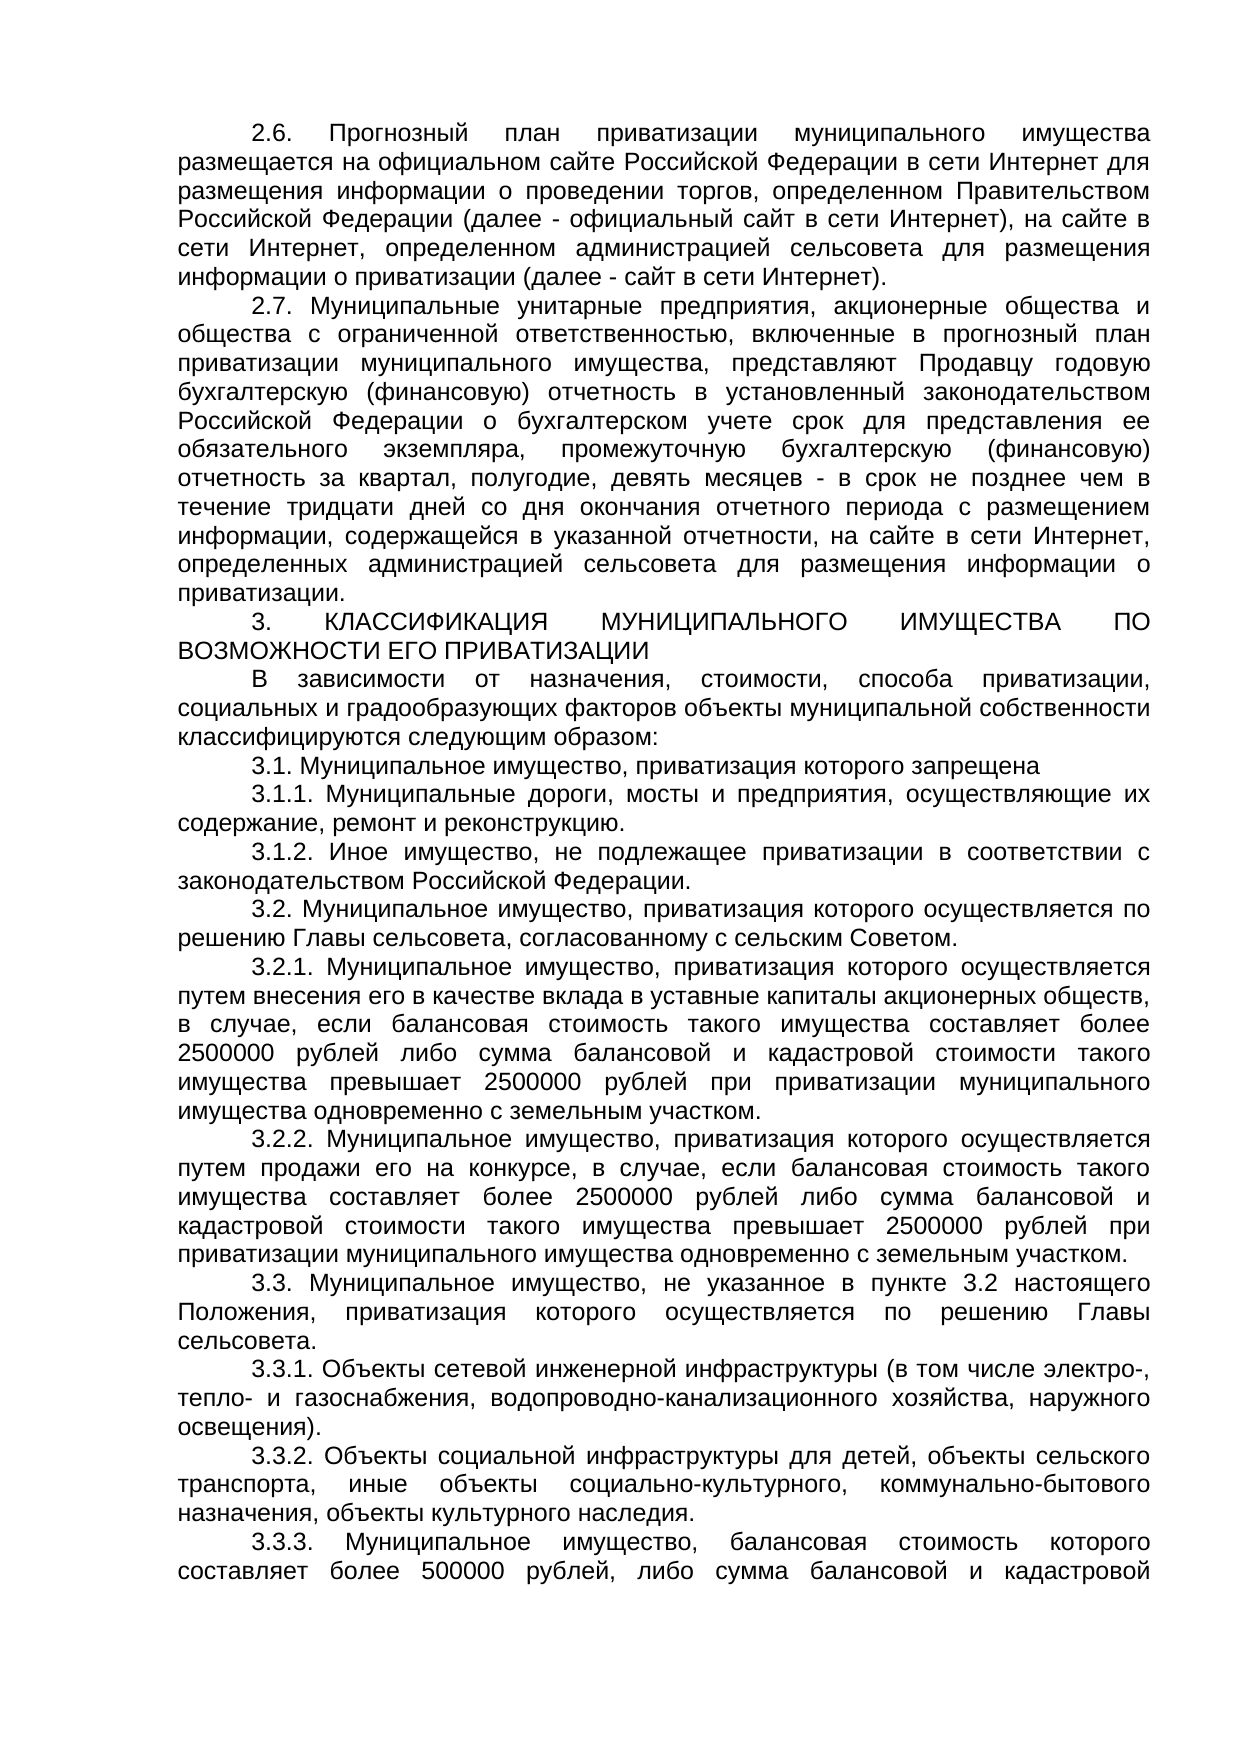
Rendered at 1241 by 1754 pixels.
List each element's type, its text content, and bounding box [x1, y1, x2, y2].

text 3. КЛАССИФИКАЦИЯ МУНИЦИПАЛЬНОГО ИМУЩЕСТВА ПО ВОЗМОЖНОСТИ ЕГО ПРИВАТИЗАЦИИ [177, 607, 1152, 664]
text 3.1. Муниципальное имущество, приватизация которого запрещена [177, 751, 1152, 779]
text 2.6. Прогнозный план приватизации муниципального имущества размещается на официальном сайте Российской Федерации в сети Интернет для размещения информации о проведении торгов, определенном Правительством Российской Федерации (далее - официальный сайт в сети Интернет), на сайте в сети Интернет, определенном администрацией сельсовета для размещения информации о приватизации (далее - сайт в сети Интернет). [177, 118, 1152, 291]
text 2.7. Муниципальные унитарные предприятия, акционерные общества и общества с ограниченной ответственностью, включенные в прогнозный план приватизации муниципального имущества, представляют Продавцу годовую бухгалтерскую (финансовую) отчетность в установленный законодательством Российской Федерации о бухгалтерском учете срок для представления ее обязательного экземпляра, промежуточную бухгалтерскую (финансовую) отчетность за квартал, полугодие, девять месяцев - в срок не позднее чем в течение тридцати дней со дня окончания отчетного периода с размещением информации, содержащейся в указанной отчетности, на сайте в сети Интернет, определенных администрацией сельсовета для размещения информации о приватизации. [177, 291, 1152, 607]
text 3.2.2. Муниципальное имущество, приватизация которого осуществляется путем продажи его на конкурсе, в случае, если балансовая стоимость такого имущества составляет более 2500000 рублей либо сумма балансовой и кадастровой стоимости такого имущества превышает 2500000 рублей при приватизации муниципального имущества одновременно с земельным участком. [177, 1124, 1152, 1268]
text 3.1.1. Муниципальные дороги, мосты и предприятия, осуществляющие их содержание, ремонт и реконструкцию. [177, 779, 1152, 837]
text 3.1.2. Иное имущество, не подлежащее приватизации в соответствии с законодательством Российской Федерации. [177, 837, 1152, 894]
text В зависимости от назначения, стоимости, способа приватизации, социальных и градообразующих факторов объекты муниципальной собственности классифицируются следующим образом: [177, 664, 1152, 751]
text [177, 1527, 1152, 1584]
text 3.3.2. Объекты социальной инфраструктуры для детей, объекты сельского транспорта, иные объекты социально-культурного, коммунально-бытового назначения, объекты культурного наследия. [177, 1441, 1152, 1527]
text 3.2.1. Муниципальное имущество, приватизация которого осуществляется путем внесения его в качестве вклада в уставные капиталы акционерных обществ, в случае, если балансовая стоимость такого имущества составляет более 2500000 рублей либо сумма балансовой и кадастровой стоимости такого имущества превышает 2500000 рублей при приватизации муниципального имущества одновременно с земельным участком. [177, 952, 1152, 1124]
text 3.3. Муниципальное имущество, не указанное в пункте 3.2 настоящего Положения, приватизация которого осуществляется по решению Главы сельсовета. [177, 1268, 1152, 1354]
text 3.2. Муниципальное имущество, приватизация которого осуществляется по решению Главы сельсовета, согласованному с сельским Советом. [177, 894, 1152, 952]
text 3.3.1. Объекты сетевой инженерной инфраструктуры (в том числе электро-, тепло- и газоснабжения, водопроводно-канализационного хозяйства, наружного освещения). [177, 1354, 1152, 1441]
